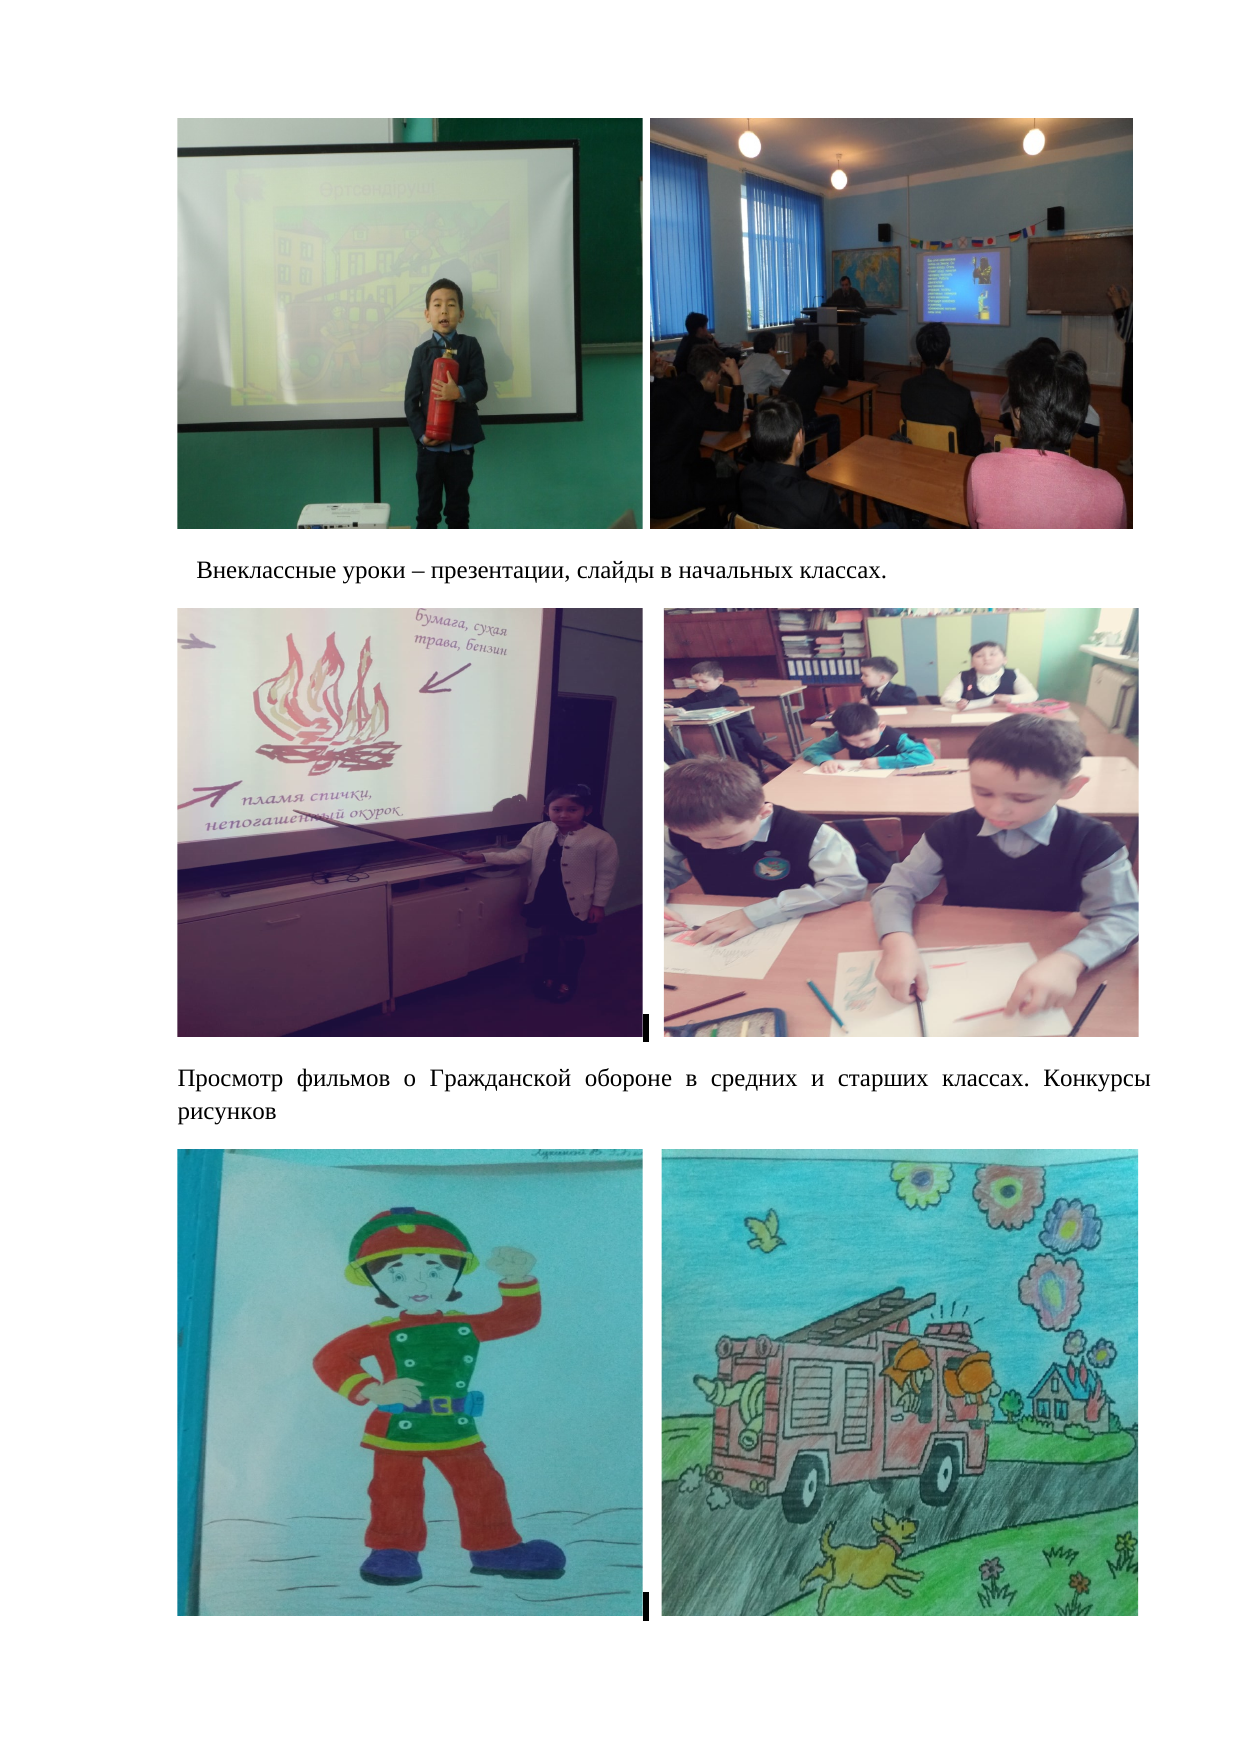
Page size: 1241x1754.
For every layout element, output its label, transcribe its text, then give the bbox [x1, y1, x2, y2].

text Внеклассные уроки – презентации, слайды в начальных классах. [177, 555, 1152, 584]
picture [177, 608, 643, 1037]
picture [661, 1149, 1139, 1616]
text Просмотр фильмов о Гражданской обороне в средних и старших классах. Конкурсы рисунков [177, 1063, 1152, 1124]
picture [663, 608, 1139, 1037]
picture [177, 1149, 643, 1616]
picture [177, 118, 643, 529]
picture [650, 118, 1133, 529]
